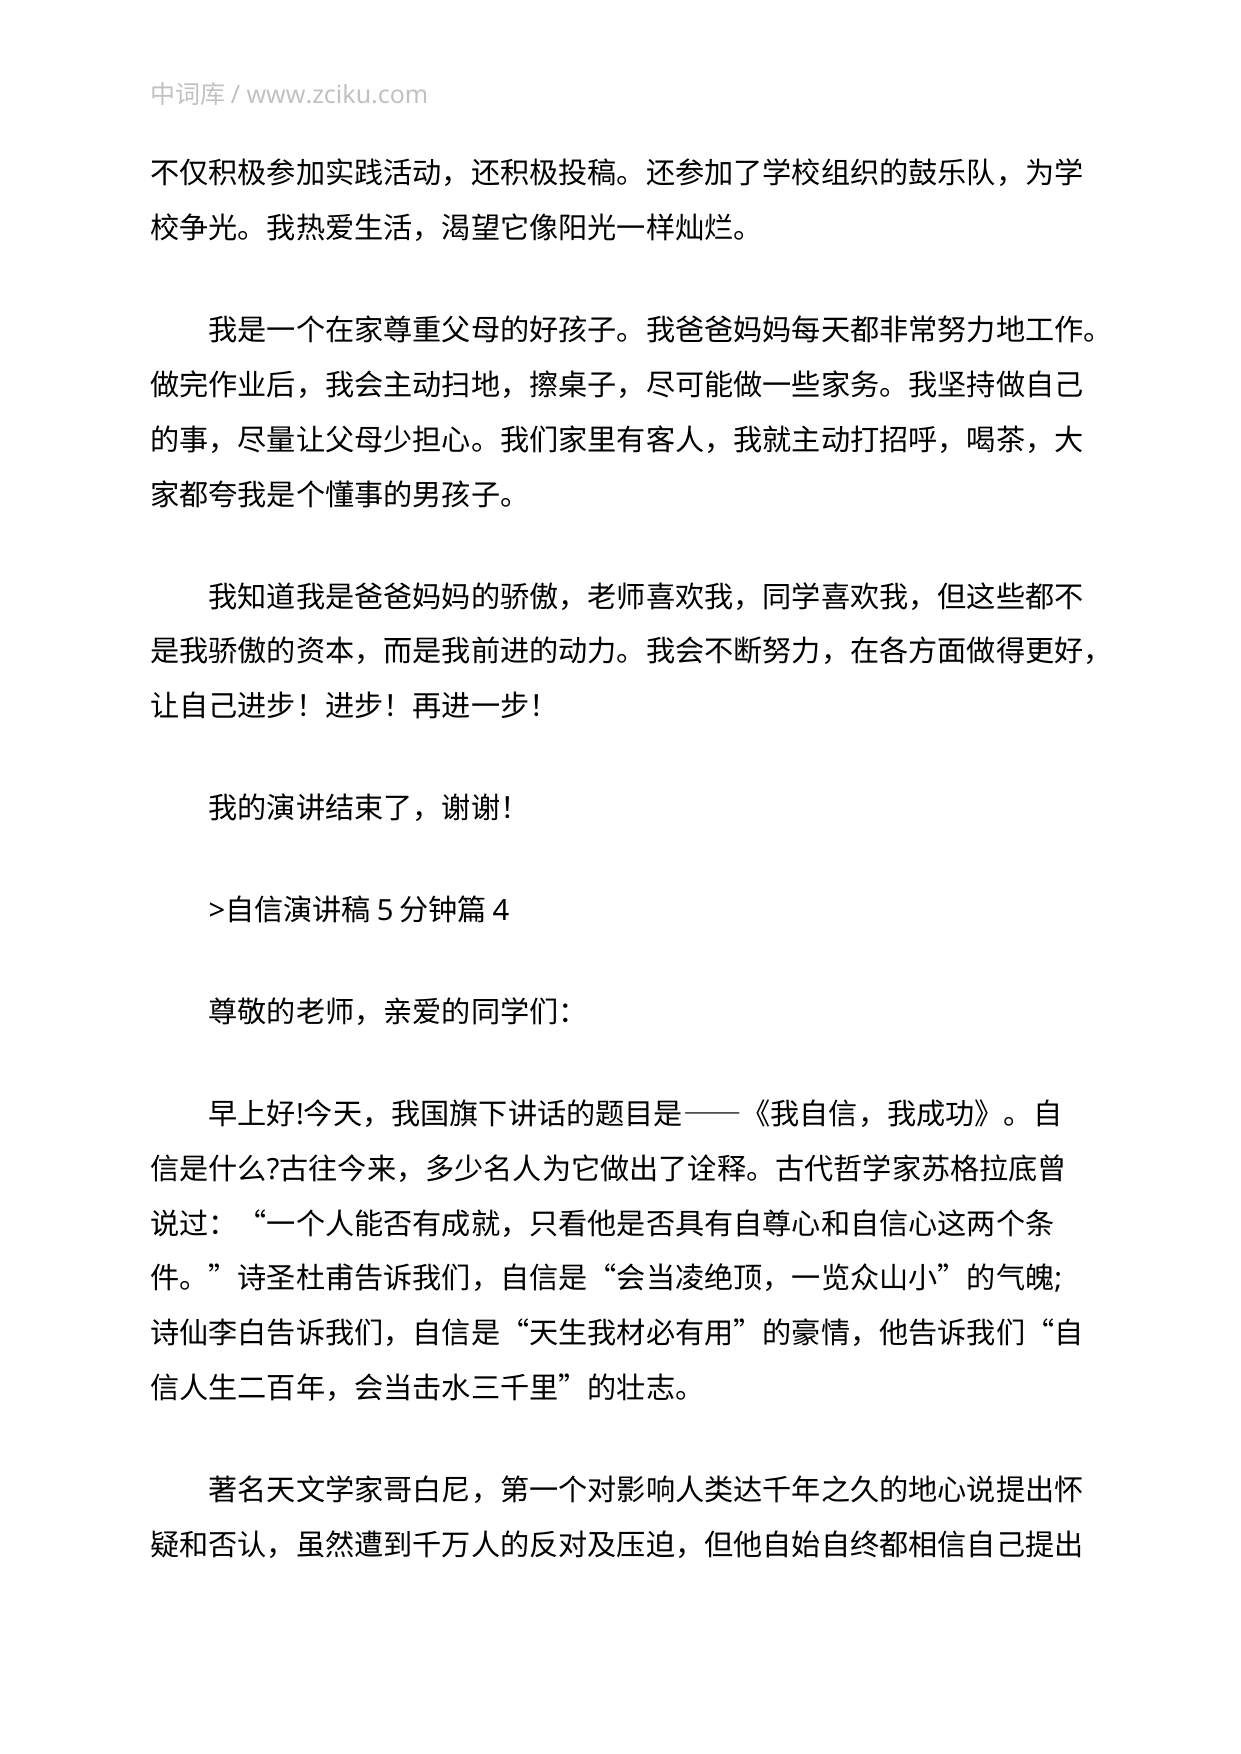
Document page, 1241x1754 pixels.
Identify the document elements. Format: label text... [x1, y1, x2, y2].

text 早上好!今天，我国旗下讲话的题目是——《我自信，我成功》。自信是什么?古往今来，多少名人为它做出了诠释。古代哲学家苏格拉底曾说过：“一个人能否有成就，只看他是否具有自尊心和自信心这两个条件。”诗圣杜甫告诉我们，自信是“会当凌绝顶，一览众山小”的气魄;诗仙李白告诉我们，自信是“天生我材必有用”的豪情，他告诉我们“自信人生二百年，会当击水三千里”的壮志。 [150, 1090, 1090, 1407]
text 我是一个在家尊重父母的好孩子。我爸爸妈妈每天都非常努力地工作。做完作业后，我会主动扫地，擦桌子，尽可能做一些家务。我坚持做自己的事，尽量让父母少担心。我们家里有客人，我就主动打招呼，喝茶，大家都夸我是个懂事的男孩子。 [150, 307, 1090, 514]
text 我的演讲结束了，谢谢！ [150, 785, 1090, 827]
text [150, 1467, 1090, 1564]
text >自信演讲稿5分钟篇4 [150, 886, 1090, 929]
text 尊敬的老师，亲爱的同学们： [150, 988, 1090, 1031]
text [150, 150, 1090, 247]
text 我知道我是爸爸妈妈的骄傲，老师喜欢我，同学喜欢我，但这些都不是我骄傲的资本，而是我前进的动力。我会不断努力，在各方面做得更好，让自己进步！进步！再进一步！ [150, 573, 1090, 725]
